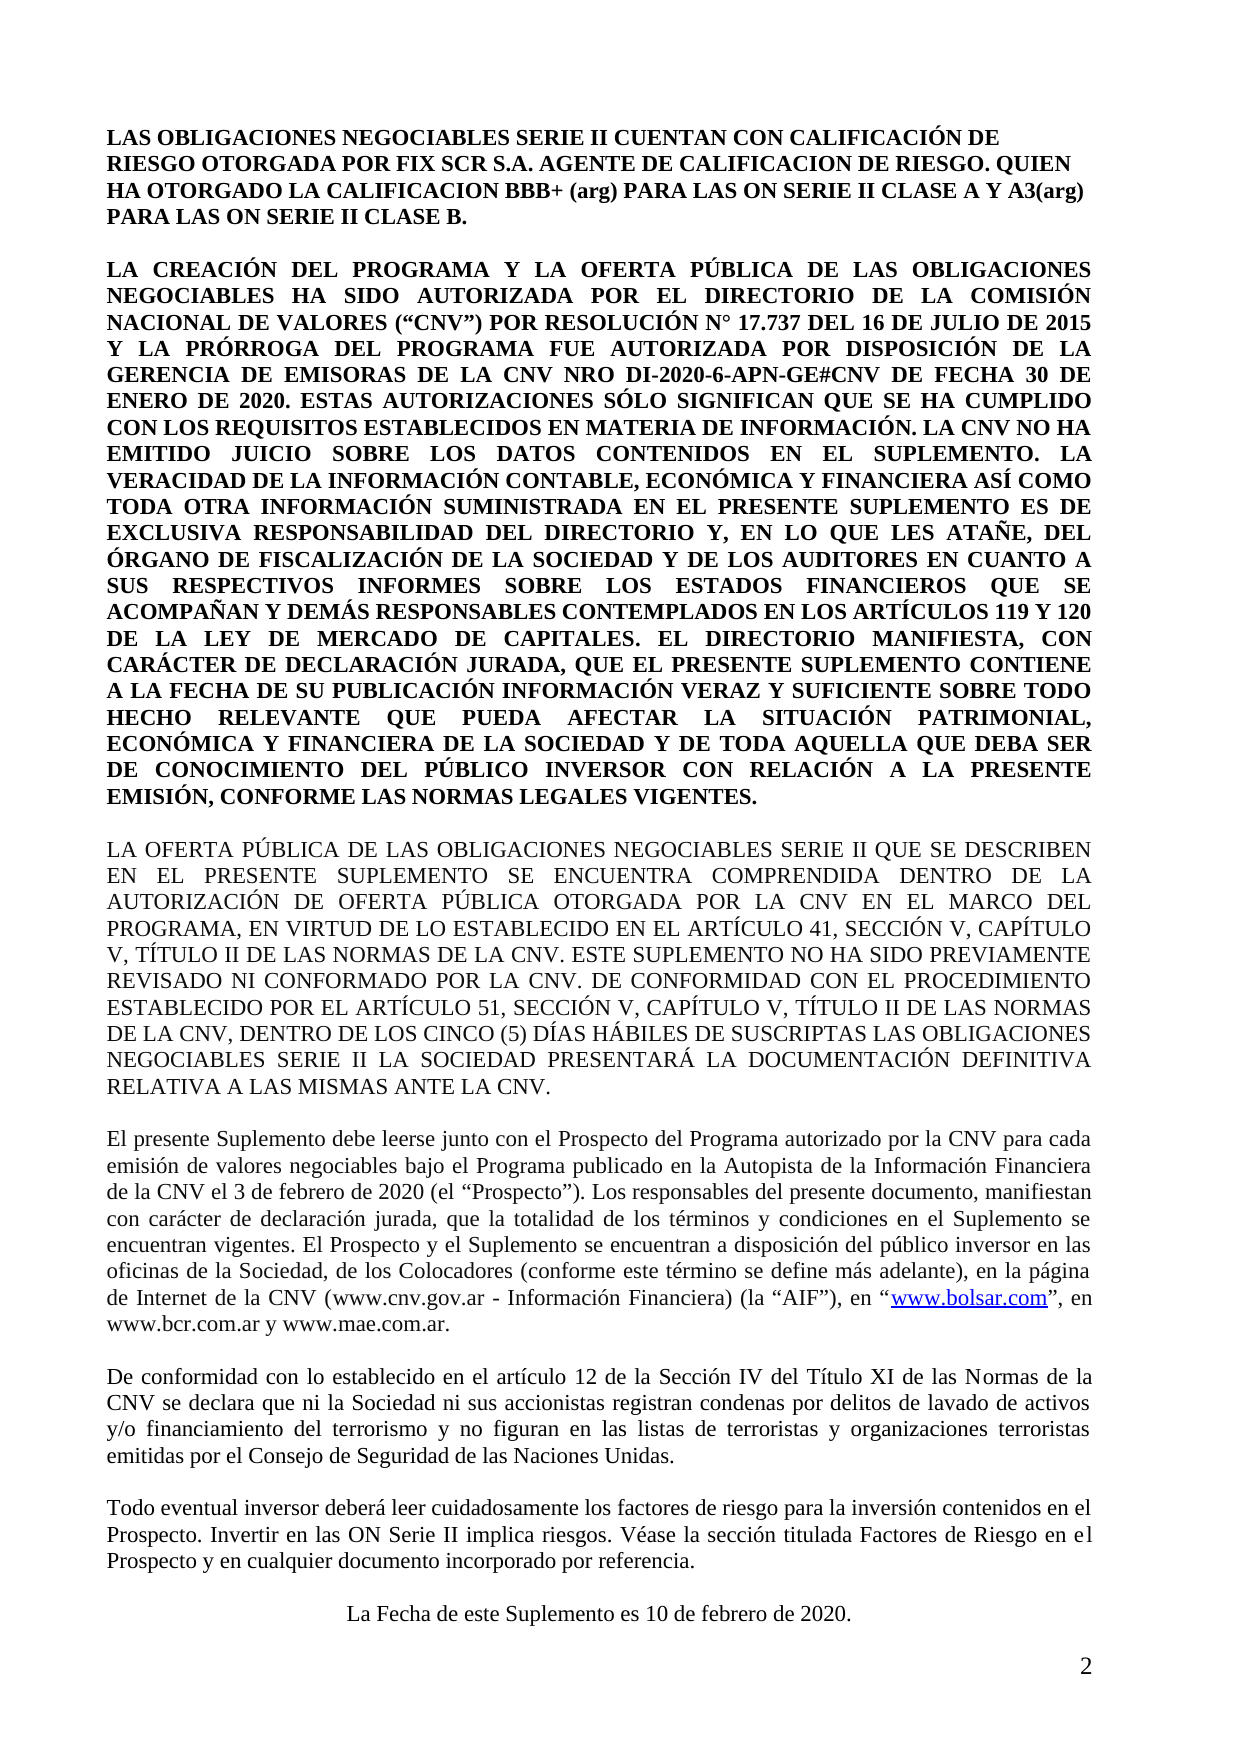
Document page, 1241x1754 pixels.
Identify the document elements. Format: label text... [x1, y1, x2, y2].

text La Fecha de este Suplemento es 10 de febrero de 2020. [106, 1600, 1092, 1626]
text El presente Suplemento debe leerse junto con el Prospecto del Programa autorizado por la CNV para cada emisión de valores negociables bajo el Programa publicado en la Autopista de la Información Financiera de la CNV el 3 de febrero de 2020 (el “Prospecto”). Los responsables del presente documento, manifiestan con carácter de declaración jurada, que la totalidad de los términos y condiciones en el Suplemento se encuentran vigentes. El Prospecto y el Suplemento se encuentran a disposición del público inversor en las oficinas de la Sociedad, de los Colocadores (conforme este término se define más adelante), en la página de Internet de la CNV (www.cnv.gov.ar - Información Financiera) (la “AIF”), en “www.bolsar.com”, en www.bcr.com.ar y www.mae.com.ar. [106, 1126, 1092, 1336]
text LA OFERTA PÚBLICA DE LAS OBLIGACIONES NEGOCIABLES SERIE II QUE SE DESCRIBEN EN EL PRESENTE SUPLEMENTO SE ENCUENTRA COMPRENDIDA DENTRO DE LA AUTORIZACIÓN DE OFERTA PÚBLICA OTORGADA POR LA CNV EN EL MARCO DEL PROGRAMA, EN VIRTUD DE LO ESTABLECIDO EN EL ARTÍCULO 41, SECCIÓN V, CAPÍTULO V, TÍTULO II DE LAS NORMAS DE LA CNV. ESTE SUPLEMENTO NO HA SIDO PREVIAMENTE REVISADO NI CONFORMADO POR LA CNV. DE CONFORMIDAD CON EL PROCEDIMIENTO ESTABLECIDO POR EL ARTÍCULO 51, SECCIÓN V, CAPÍTULO V, TÍTULO II DE LAS NORMAS DE LA CNV, DENTRO DE LOS CINCO (5) DÍAS HÁBILES DE SUSCRIPTAS LAS OBLIGACIONES NEGOCIABLES SERIE II LA SOCIEDAD PRESENTARÁ LA DOCUMENTACIÓN DEFINITIVA RELATIVA A LAS MISMAS ANTE LA CNV. [106, 836, 1092, 1099]
text LA CREACIÓN DEL PROGRAMA Y LA OFERTA PÚBLICA DE LAS OBLIGACIONES NEGOCIABLES HA SIDO AUTORIZADA POR EL DIRECTORIO DE LA COMISIÓN NACIONAL DE VALORES (“CNV”) POR RESOLUCIÓN N° 17.737 DEL 16 DE JULIO DE 2015 Y LA PRÓRROGA DEL PROGRAMA FUE AUTORIZADA POR DISPOSICIÓN DE LA GERENCIA DE EMISORAS DE LA CNV NRO DI-2020-6-APN-GE#CNV DE FECHA 30 DE ENERO DE 2020. ESTAS AUTORIZACIONES SÓLO SIGNIFICAN QUE SE HA CUMPLIDO CON LOS REQUISITOS ESTABLECIDOS EN MATERIA DE INFORMACIÓN. LA CNV NO HA EMITIDO JUICIO SOBRE LOS DATOS CONTENIDOS EN EL SUPLEMENTO. LA VERACIDAD DE LA INFORMACIÓN CONTABLE, ECONÓMICA Y FINANCIERA ASÍ COMO TODA OTRA INFORMACIÓN SUMINISTRADA EN EL PRESENTE SUPLEMENTO ES DE EXCLUSIVA RESPONSABILIDAD DEL DIRECTORIO Y, EN LO QUE LES ATAÑE, DEL ÓRGANO DE FISCALIZACIÓN DE LA SOCIEDAD Y DE LOS AUDITORES EN CUANTO A SUS RESPECTIVOS INFORMES SOBRE LOS ESTADOS FINANCIEROS QUE SE ACOMPAÑAN Y DEMÁS RESPONSABLES CONTEMPLADOS EN LOS ARTÍCULOS 119 Y 120 DE LA LEY DE MERCADO DE CAPITALES. EL DIRECTORIO MANIFIESTA, CON CARÁCTER DE DECLARACIÓN JURADA, QUE EL PRESENTE SUPLEMENTO CONTIENE A LA FECHA DE SU PUBLICACIÓN INFORMACIÓN VERAZ Y SUFICIENTE SOBRE TODO HECHO RELEVANTE QUE PUEDA AFECTAR LA SITUACIÓN PATRIMONIAL, ECONÓMICA Y FINANCIERA DE LA SOCIEDAD Y DE TODA AQUELLA QUE DEBA SER DE CONOCIMIENTO DEL PÚBLICO INVERSOR CON RELACIÓN A LA PRESENTE EMISIÓN, CONFORME LAS NORMAS LEGALES VIGENTES. [106, 256, 1092, 809]
text Todo eventual inversor deberá leer cuidadosamente los factores de riesgo para la inversión contenidos en el Prospecto. Invertir en las ON Serie II implica riesgos. Véase la sección titulada Factores de Riesgo en el Prospecto y en cualquier documento incorporado por referencia. [106, 1494, 1092, 1573]
text LAS OBLIGACIONES NEGOCIABLES SERIE II CUENTAN CON CALIFICACIÓN DE RIESGO OTORGADA POR FIX SCR S.A. AGENTE DE CALIFICACION DE RIESGO. QUIEN HA OTORGADO LA CALIFICACION BBB+ (arg) PARA LAS ON SERIE II CLASE A Y A3(arg) PARA LAS ON SERIE II CLASE B. [106, 124, 1092, 229]
text De conformidad con lo establecido en el artículo 12 de la Sección IV del Título XI de las Normas de la CNV se declara que ni la Sociedad ni sus accionistas registran condenas por delitos de lavado de activos y/o financiamiento del terrorismo y no figuran en las listas de terroristas y organizaciones terroristas emitidas por el Consejo de Seguridad de las Naciones Unidas. [106, 1363, 1092, 1468]
